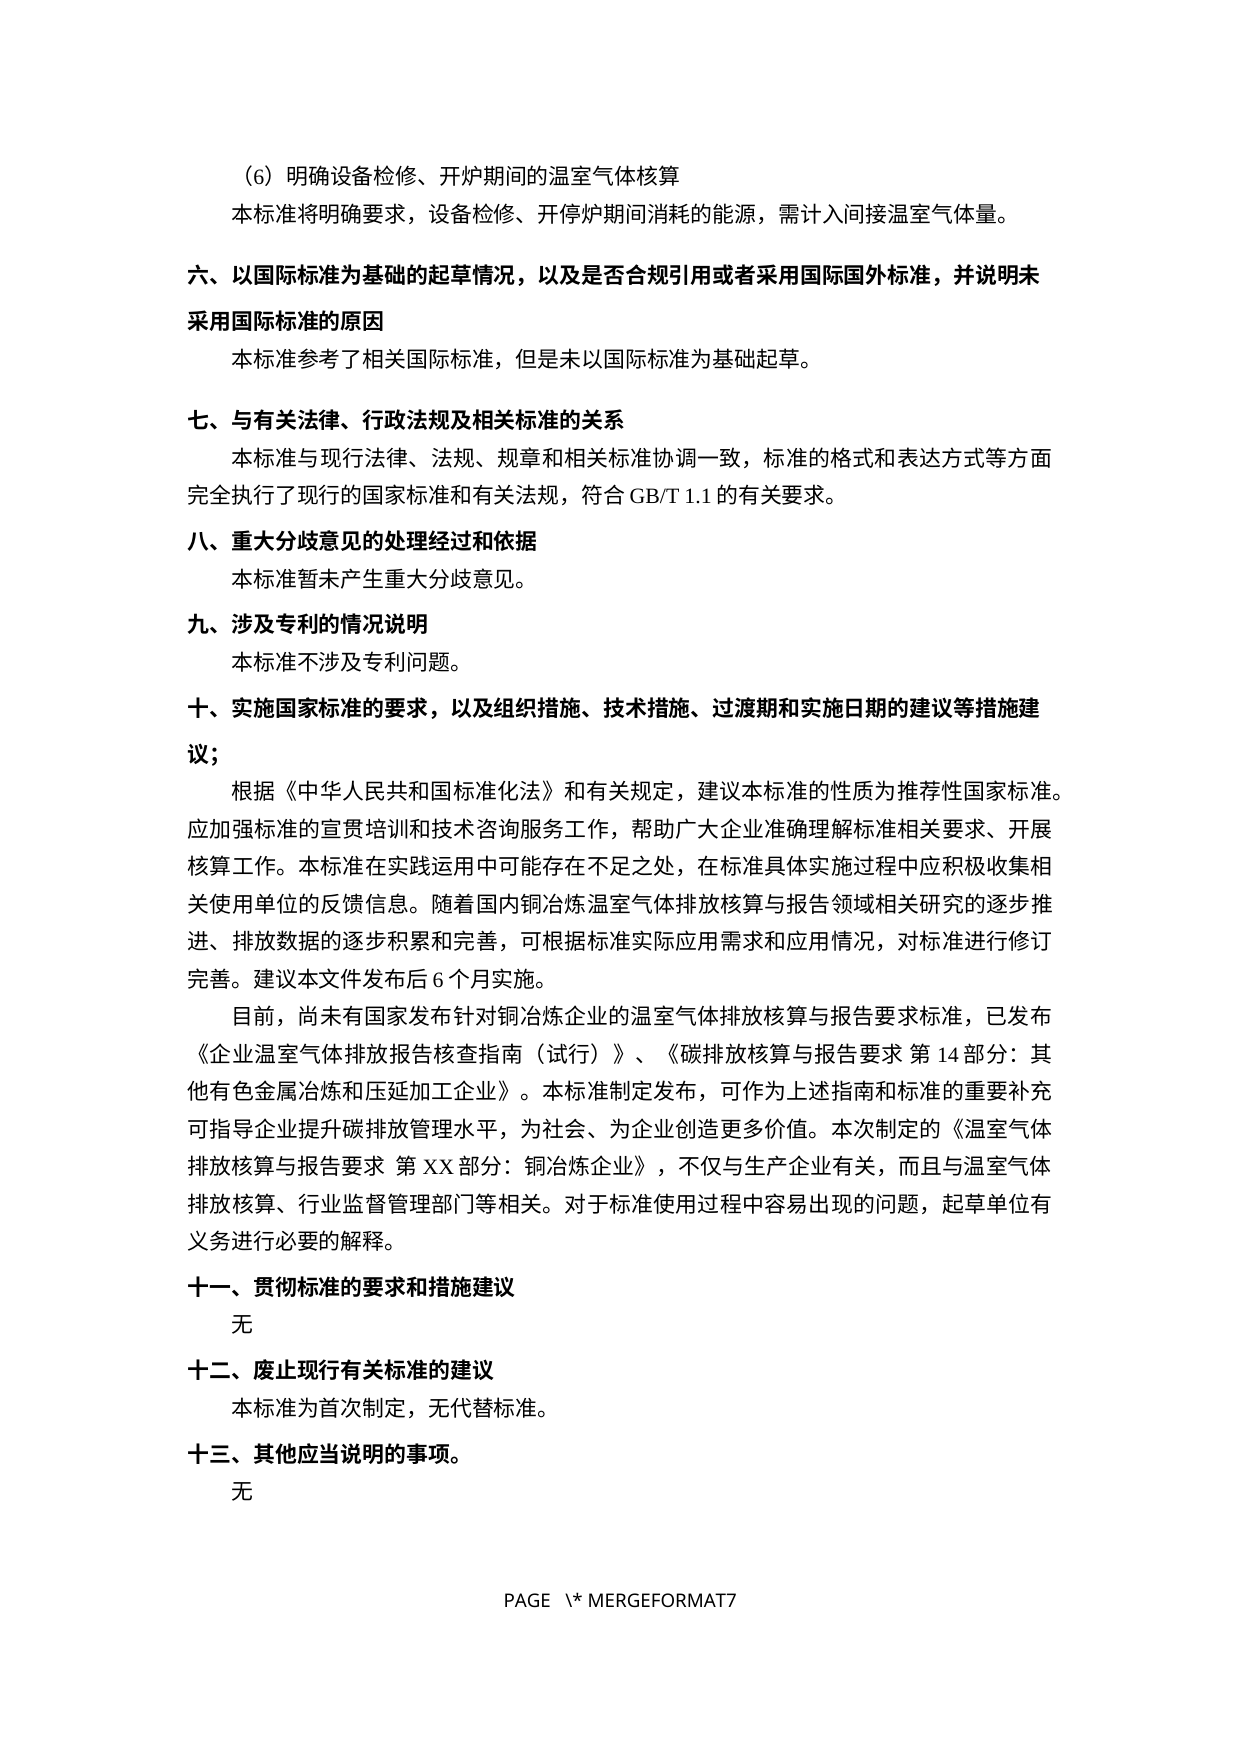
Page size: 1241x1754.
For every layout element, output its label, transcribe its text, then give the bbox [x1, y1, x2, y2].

text 十三、其他应当说明的事项。 [187, 1425, 1053, 1471]
text 八、重大分歧意见的处理经过和依据 [187, 513, 1053, 559]
text 六、以国际标准为基础的起草情况，以及是否合规引用或者采用国际国外标准，并说明未采用国际标准的原因 [187, 247, 1053, 339]
text 目前，尚未有国家发布针对铜冶炼企业的温室气体排放核算与报告要求标准，已发布《企业温室气体排放报告核查指南（试行）》、《碳排放核算与报告要求 第14部分：其他有色金属冶炼和压延加工企业》。本标准制定发布，可作为上述指南和标准的重要补充，可指导企业提升碳排放管理水平，为社会、为企业创造更多价值。本次制定的《温室气体排放核算与报告要求 第XX部分：铜冶炼企业》，不仅与生产企业有关，而且与温室气体排放核算、行业监督管理部门等相关。对于标准使用过程中容易出现的问题，起草单位有义务进行必要的解释。 [187, 996, 1053, 1259]
text 本标准将明确要求，设备检修、开停炉期间消耗的能源，需计入间接温室气体量。 [187, 194, 1053, 231]
text 本标准参考了相关国际标准，但是未以国际标准为基础起草。 [187, 339, 1053, 376]
text 七、与有关法律、行政法规及相关标准的关系 [187, 392, 1053, 438]
text 本标准不涉及专利问题。 [187, 642, 1053, 679]
text （6）明确设备检修、开炉期间的温室气体核算 [187, 156, 1053, 194]
text 十一、贯彻标准的要求和措施建议 [187, 1259, 1053, 1304]
text 九、涉及专利的情况说明 [187, 596, 1053, 642]
text 无 [187, 1304, 1053, 1342]
text 十二、废止现行有关标准的建议 [187, 1342, 1053, 1388]
text 无 [187, 1471, 1053, 1509]
text 十、实施国家标准的要求，以及组织措施、技术措施、过渡期和实施日期的建议等措施建议； [187, 679, 1053, 771]
text 根据《中华人民共和国标准化法》和有关规定，建议本标准的性质为推荐性国家标准。应加强标准的宣贯培训和技术咨询服务工作，帮助广大企业准确理解标准相关要求、开展核算工作。本标准在实践运用中可能存在不足之处，在标准具体实施过程中应积极收集相关使用单位的反馈信息。随着国内铜冶炼温室气体排放核算与报告领域相关研究的逐步推进、排放数据的逐步积累和完善，可根据标准实际应用需求和应用情况，对标准进行修订完善。建议本文件发布后6个月实施。 [187, 771, 1053, 996]
text 本标准与现行法律、法规、规章和相关标准协调一致，标准的格式和表达方式等方面完全执行了现行的国家标准和有关法规，符合GB/T 1.1的有关要求。 [187, 438, 1053, 513]
text 本标准为首次制定，无代替标准。 [187, 1388, 1053, 1425]
text 本标准暂未产生重大分歧意见。 [187, 559, 1053, 596]
